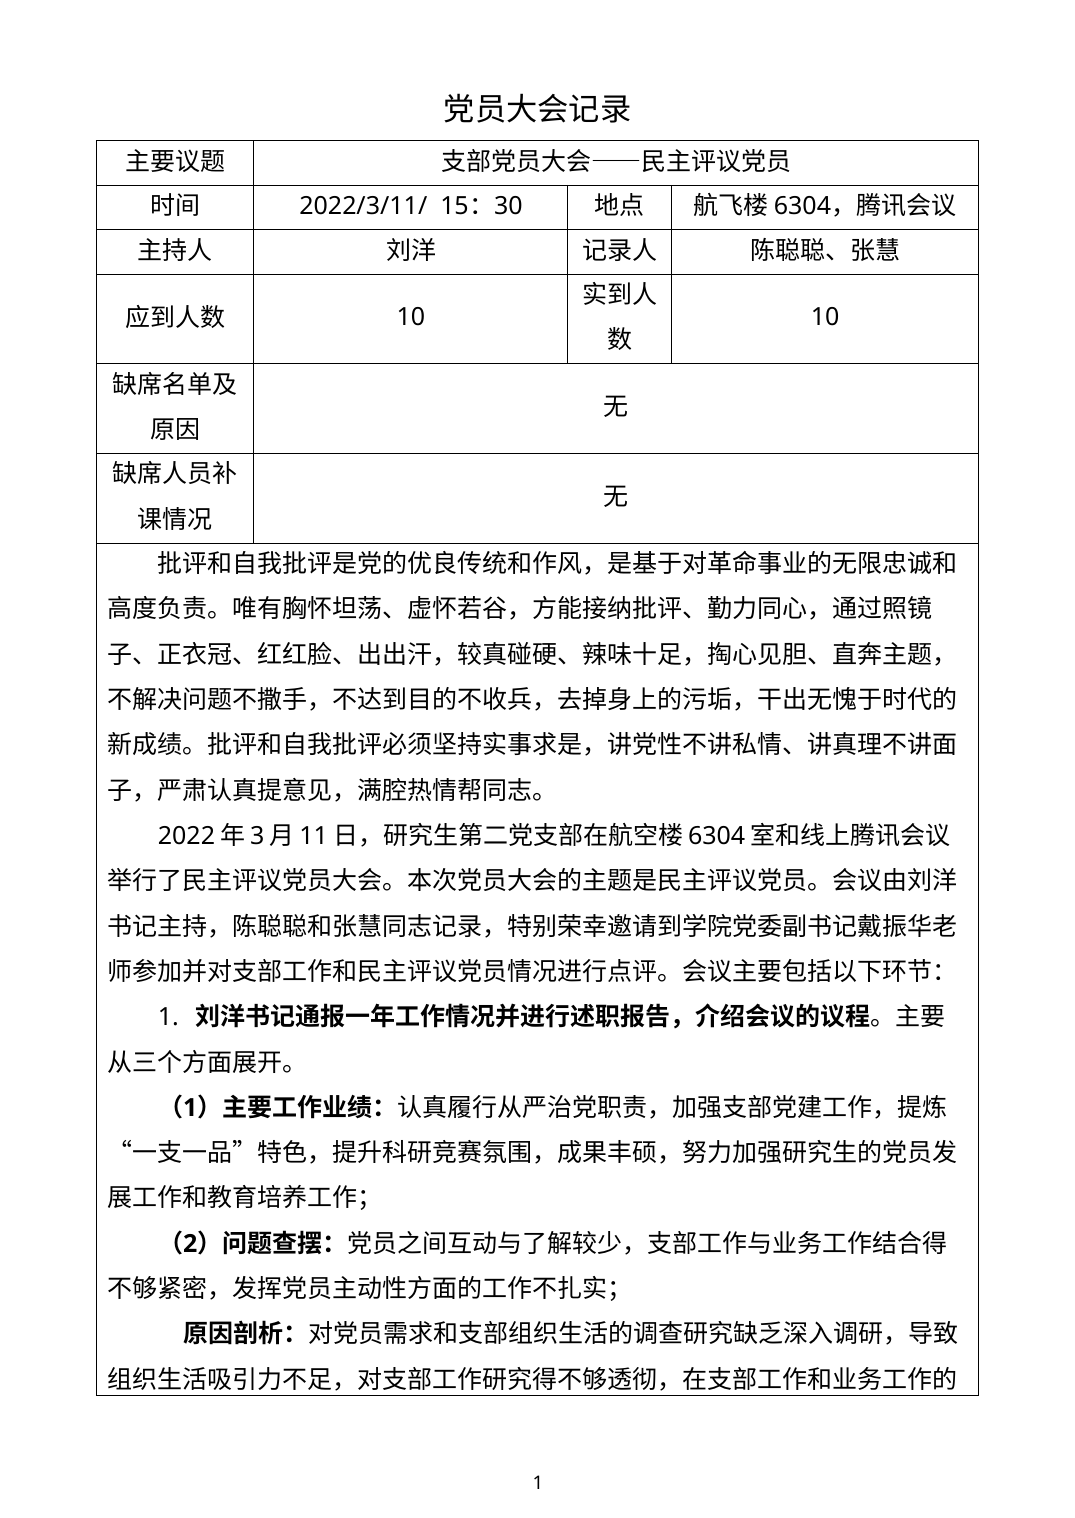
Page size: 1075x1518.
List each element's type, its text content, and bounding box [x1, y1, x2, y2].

table_cell 2022/3/11/ 15：30 [254, 186, 567, 229]
table_cell 无 [254, 454, 978, 542]
table_cell 地点 [568, 186, 671, 229]
table_header 主要议题 [97, 141, 253, 185]
table_cell 无 [254, 364, 978, 453]
table_cell 缺席名单及原因 [97, 364, 253, 453]
table_cell 陈聪聪、张慧 [672, 230, 978, 273]
table_cell 实到人数 [568, 275, 671, 363]
table_header 支部党员大会——民主评议党员 [254, 141, 978, 185]
table_cell 10 [254, 275, 567, 363]
text 党员大会记录 [75, 84, 1000, 129]
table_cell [97, 544, 978, 1395]
table_cell 航飞楼6304，腾讯会议 [672, 186, 978, 229]
table_cell 刘洋 [254, 230, 567, 273]
table_cell 缺席人员补课情况 [97, 454, 253, 542]
table_cell 记录人 [568, 230, 671, 273]
table_cell 时间 [97, 186, 253, 229]
table_cell 应到人数 [97, 275, 253, 363]
table_cell 主持人 [97, 230, 253, 273]
table_cell 10 [672, 275, 978, 363]
